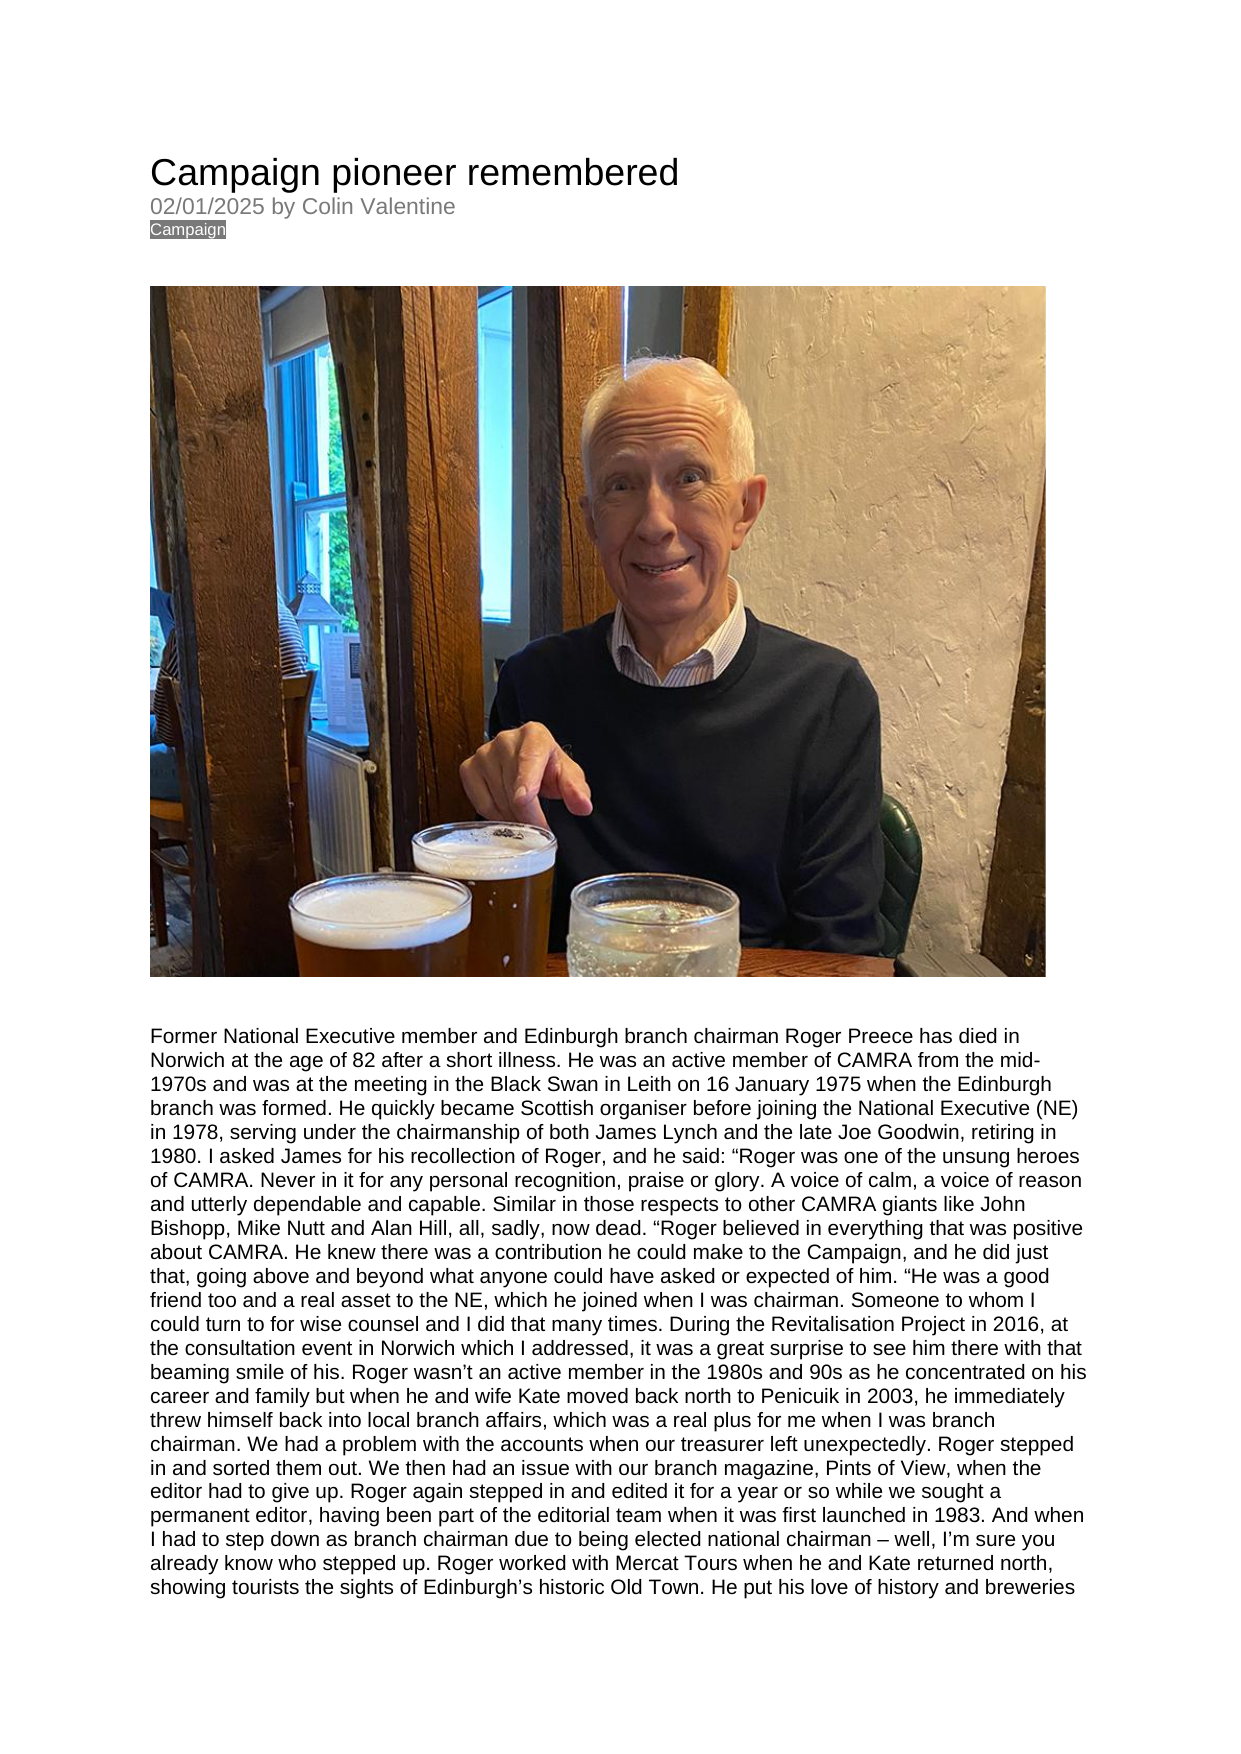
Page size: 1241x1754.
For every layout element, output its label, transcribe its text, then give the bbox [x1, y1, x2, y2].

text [150, 1024, 1090, 1599]
text 02/01/2025 by Colin Valentine [150, 193, 1090, 219]
picture [150, 286, 1046, 977]
text Campaign [150, 219, 1090, 239]
text Campaign pioneer remembered [150, 150, 1090, 193]
